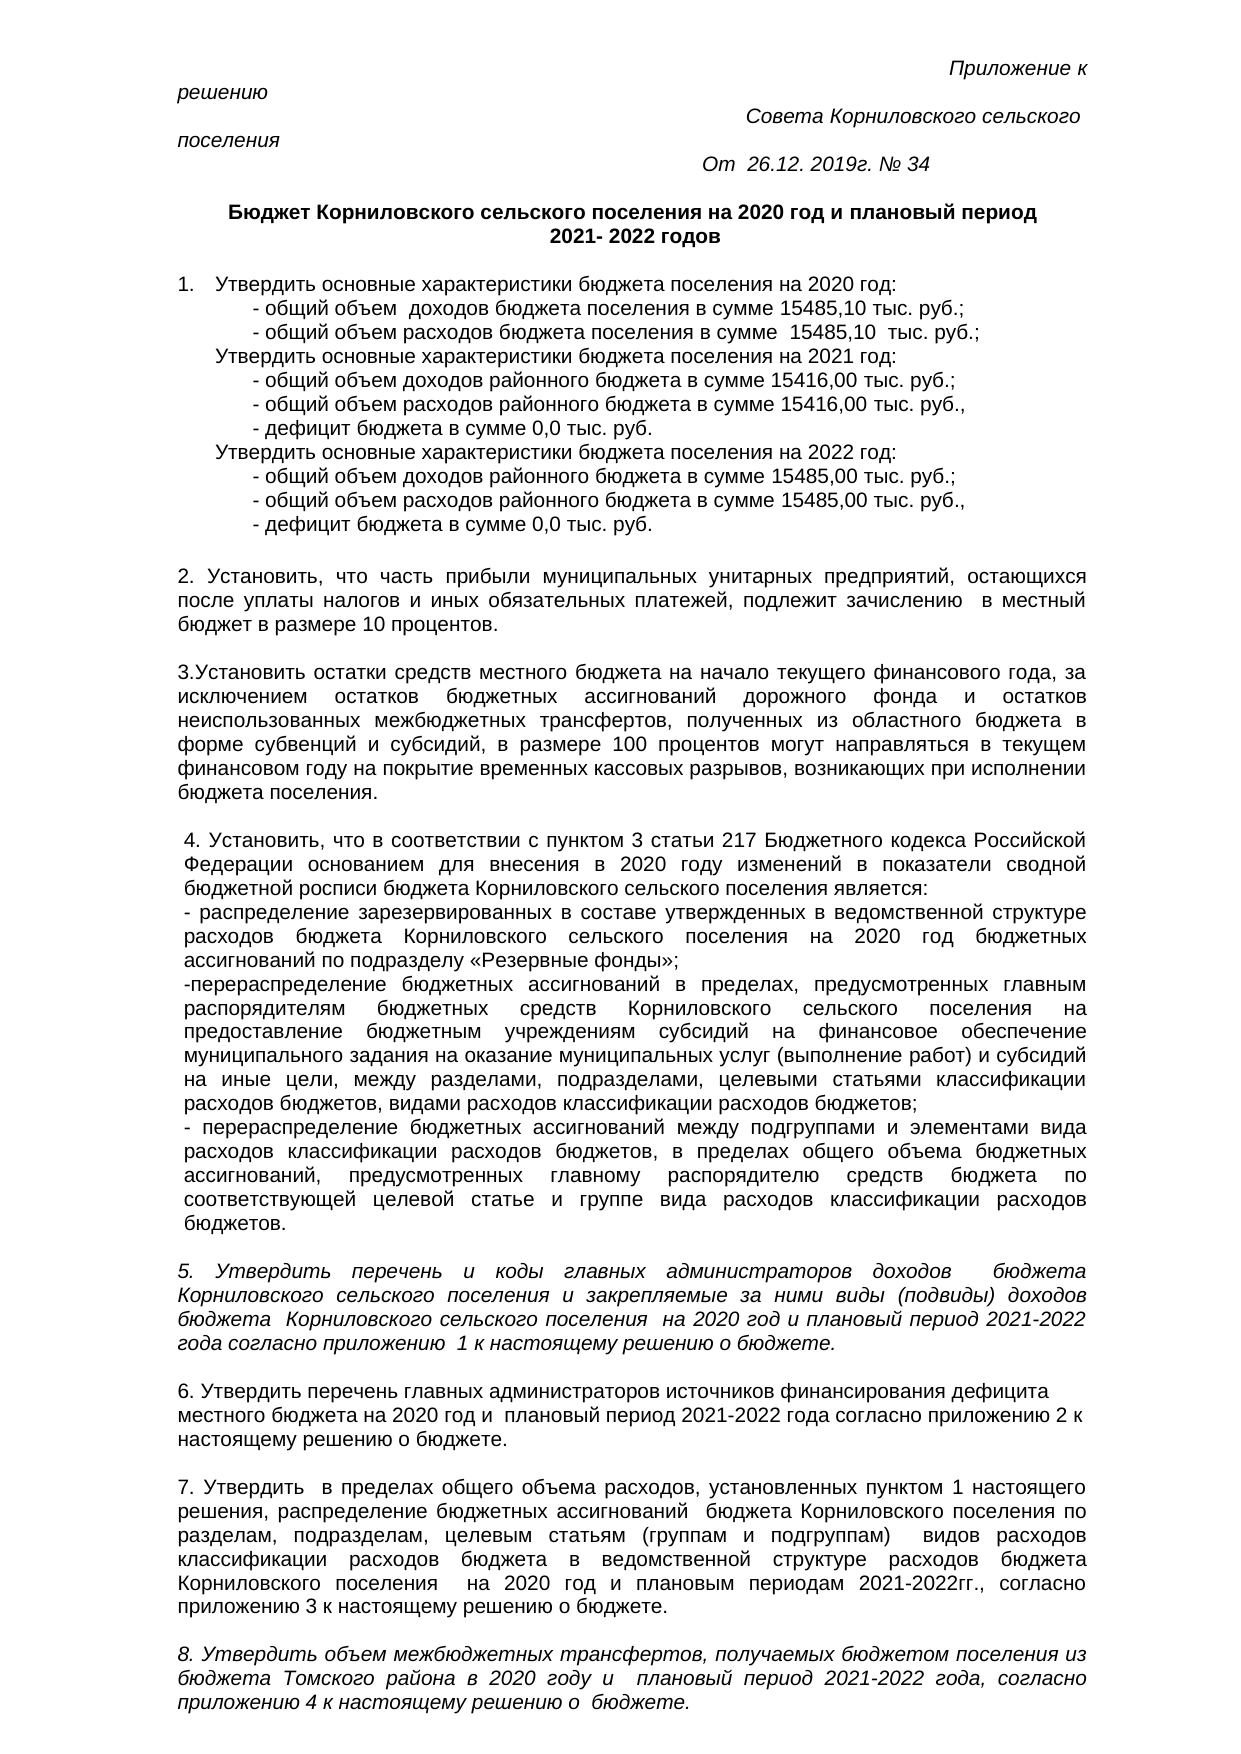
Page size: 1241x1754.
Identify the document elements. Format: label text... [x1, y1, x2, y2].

text - распределение зарезервированных в составе утвержденных в ведомственной структуре расходов бюджета Корниловского сельского поселения на 2020 год бюджетных ассигнований по подразделу «Резервные фонды»; [183, 899, 1087, 971]
subtitle 8. Утвердить объем межбюджетных трансфертов, получаемых бюджетом поселения из бюджета Томского района в 2020 году и плановый период 2021-2022 года, согласно приложению 4 к настоящему решению о бюджете. [177, 1642, 1087, 1714]
text - перераспределение бюджетных ассигнований между подгруппами и элементами вида расходов классификации расходов бюджетов, в пределах общего объема бюджетных ассигнований, предусмотренных главному распорядителю средств бюджета по соответствующей целевой статье и группе вида расходов классификации расходов бюджетов. [183, 1115, 1087, 1235]
text Бюджет Корниловского сельского поселения на 2020 год и плановый период [177, 200, 1087, 224]
text 3.Установить остатки средств местного бюджета на начало текущего финансового года, за исключением остатков бюджетных ассигнований дорожного фонда и остатков неиспользованных межбюджетных трансфертов, полученных из областного бюджета в форме субвенций и субсидий, в размере 100 процентов могут направляться в текущем финансовом году на покрытие временных кассовых разрывов, возникающих при исполнении бюджета поселения. [177, 660, 1087, 804]
subtitle 5. Утвердить перечень и коды главных администраторов доходов бюджета Корниловского сельского поселения и закрепляемые за ними виды (подвиды) доходов бюджета Корниловского сельского поселения на 2020 год и плановый период 2021-2022 года согласно приложению 1 к настоящему решению о бюджете. [177, 1259, 1087, 1355]
text -перераспределение бюджетных ассигнований в пределах, предусмотренных главным распорядителям бюджетных средств Корниловского сельского поселения на предоставление бюджетным учреждениям субсидий на финансовое обеспечение муниципального задания на оказание муниципальных услуг (выполнение работ) и субсидий на иные цели, между разделами, подразделами, целевыми статьями классификации расходов бюджетов, видами расходов классификации расходов бюджетов; [183, 971, 1087, 1115]
text 4. Установить, что в соответствии с пунктом 3 статьи 217 Бюджетного кодекса Российской Федерации основанием для внесения в 2020 году изменений в показатели сводной бюджетной росписи бюджета Корниловского сельского поселения является: [183, 828, 1087, 899]
text 7. Утвердить в пределах общего объема расходов, установленных пунктом 1 настоящего решения, распределение бюджетных ассигнований бюджета Корниловского поселения по разделам, подразделам, целевым статьям (группам и подгруппам) видов расходов классификации расходов бюджета в ведомственной структуре расходов бюджета Корниловского поселения на 2020 год и плановым периодам 2021-2022гг., согласно приложению 3 к настоящему решению о бюджете. [177, 1474, 1087, 1618]
text 2. Установить, что часть прибыли муниципальных унитарных предприятий, остающихся после уплаты налогов и иных обязательных платежей, подлежит зачислению в местный бюджет в размере 10 процентов. [177, 564, 1087, 636]
text Утвердить основные характеристики бюджета поселения на 2022 год: [215, 439, 1087, 463]
text Приложение к решению [177, 56, 1087, 104]
text От 26.12. 2019г. № 34 [177, 152, 1087, 176]
text - общий объем расходов районного бюджета в сумме 15485,00 тыс. руб., [178, 487, 1087, 511]
text - дефицит бюджета в сумме 0,0 тыс. руб. [178, 511, 1087, 535]
text Утвердить основные характеристики бюджета поселения на 2021 год: [215, 344, 1087, 368]
text - общий объем доходов районного бюджета в сумме 15485,00 тыс. руб.; [178, 463, 1087, 487]
text - общий объем доходов районного бюджета в сумме 15416,00 тыс. руб.; [178, 368, 1087, 392]
text 6. Утвердить перечень главных администраторов источников финансирования дефицита местного бюджета на 2020 год и плановый период 2021-2022 года согласно приложению 2 к настоящему решению о бюджете. [177, 1379, 1087, 1451]
text - дефицит бюджета в сумме 0,0 тыс. руб. [178, 416, 1087, 439]
text - общий объем расходов бюджета поселения в сумме 15485,10 тыс. руб.; [178, 320, 1087, 344]
list Утвердить основные характеристики бюджета поселения на 2020 год: [177, 272, 1087, 296]
text - общий объем доходов бюджета поселения в сумме 15485,10 тыс. руб.; [178, 296, 1087, 320]
text 2021- 2022 годов [177, 224, 1087, 248]
text Совета Корниловского сельского поселения [177, 104, 1087, 152]
text - общий объем расходов районного бюджета в сумме 15416,00 тыс. руб., [178, 392, 1087, 416]
